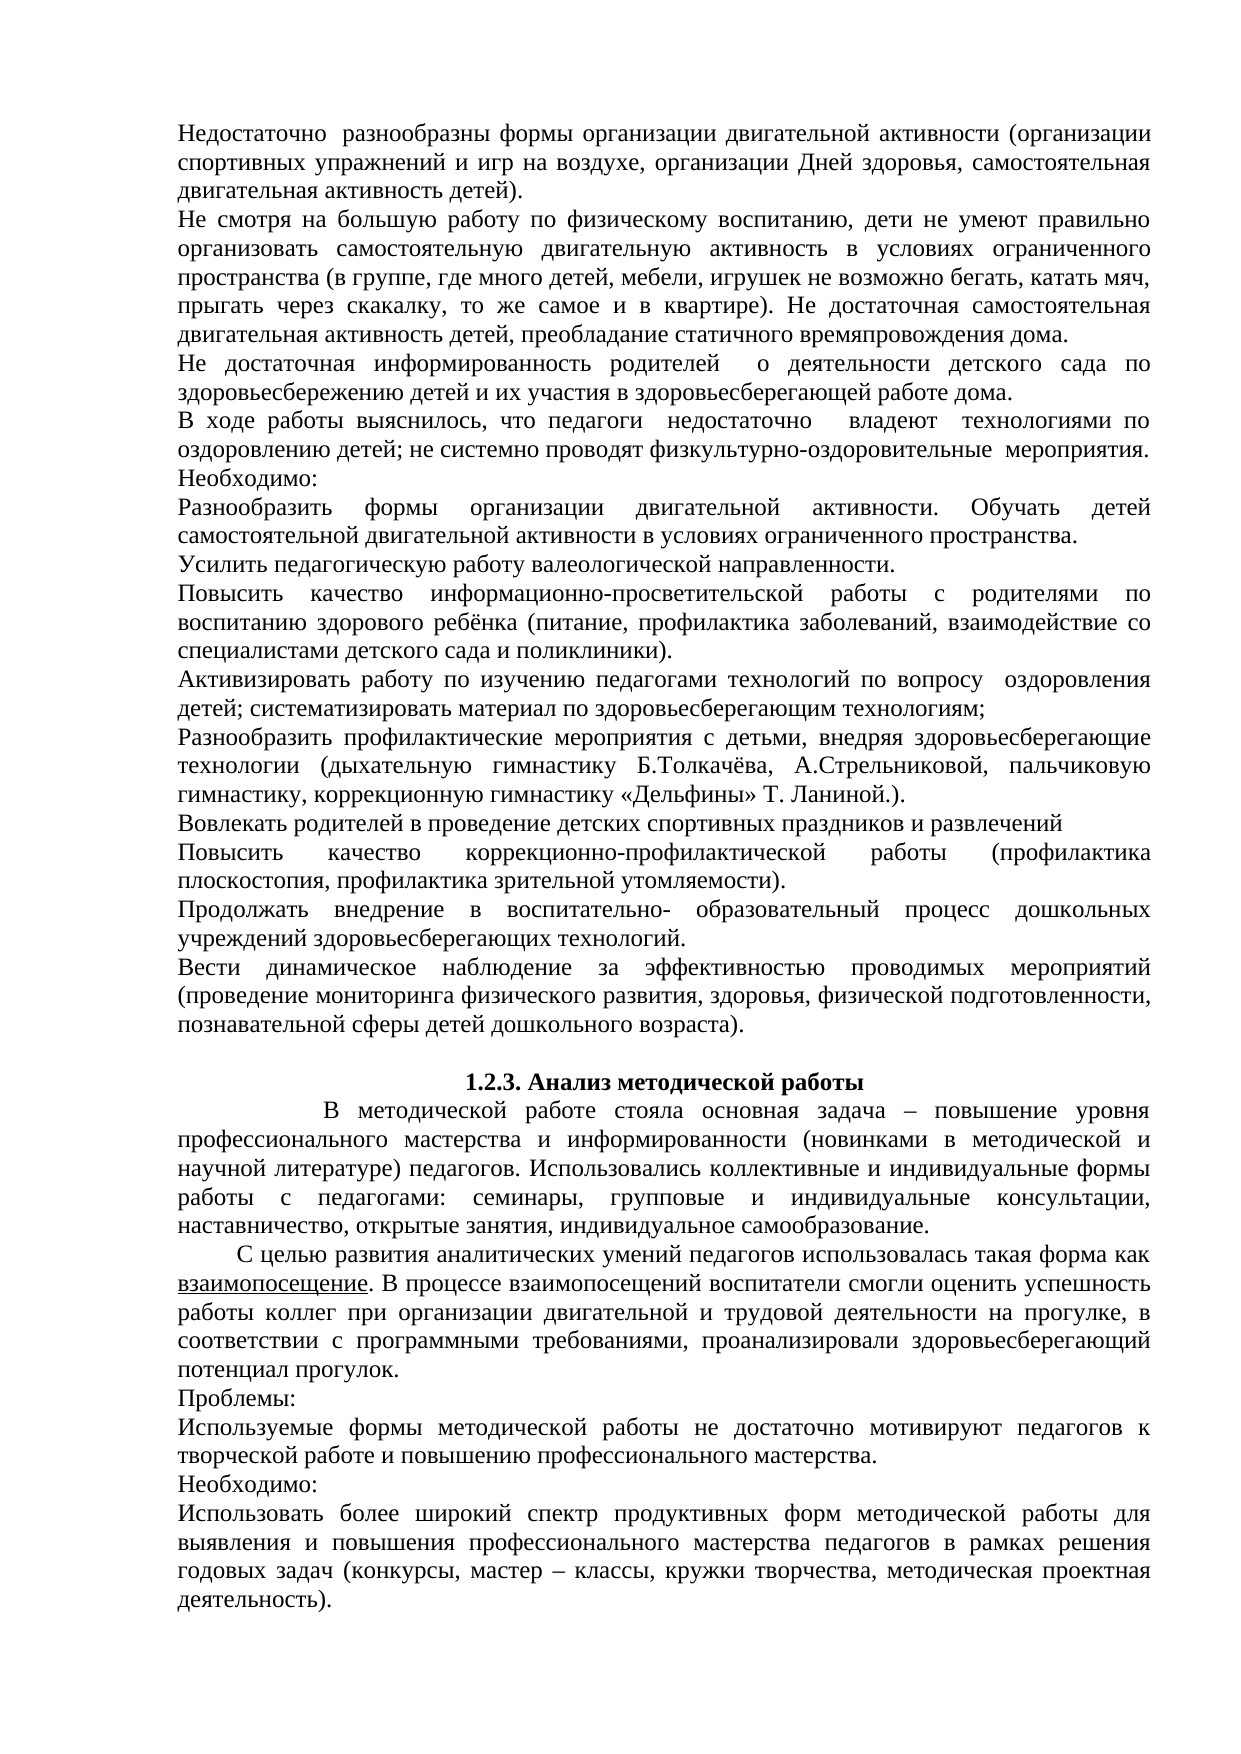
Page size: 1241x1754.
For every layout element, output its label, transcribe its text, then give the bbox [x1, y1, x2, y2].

text Использовать более широкий спектр продуктивных форм методической работы для выявления и повышения профессионального мастерства педагогов в рамках решения годовых задач (конкурсы, мастер – классы, кружки творчества, методическая проектная деятельность). [177, 1498, 1152, 1613]
text Необходимо: [177, 1469, 1152, 1498]
text Усилить педагогическую работу валеологической направленности. [177, 549, 1152, 578]
text В методической работе стояла основная задача – повышение уровня профессионального мастерства и информированности (новинками в методической и научной литературе) педагогов. Использовались коллективные и индивидуальные формы работы с педагогами: семинары, групповые и индивидуальные консультации, наставничество, открытые занятия, индивидуальное самообразование. [177, 1096, 1152, 1239]
text С целью развития аналитических умений педагогов использовалась такая форма как взаимопосещение. В процессе взаимопосещений воспитатели смогли оценить успешность работы коллег при организации двигательной и трудовой деятельности на прогулке, в соответствии с программными требованиями, проанализировали здоровьесберегающий потенциал прогулок. [177, 1239, 1152, 1383]
text Необходимо: [177, 463, 1152, 492]
text Разнообразить профилактические мероприятия с детьми, внедряя здоровьесберегающие технологии (дыхательную гимнастику Б.Толкачёва, А.Стрельниковой, пальчиковую гимнастику, коррекционную гимнастику «Дельфины» Т. Ланиной.). [177, 722, 1152, 808]
text Вести динамическое наблюдение за эффективностью проводимых мероприятий (проведение мониторинга физического развития, здоровья, физической подготовленности, познавательной сферы детей дошкольного возраста). [177, 952, 1152, 1038]
text Не достаточная информированность родителей о деятельности детского сада по здоровьесбережению детей и их участия в здоровьесберегающей работе дома. [177, 348, 1152, 406]
text Разнообразить формы организации двигательной активности. Обучать детей самостоятельной двигательной активности в условиях ограниченного пространства. [177, 492, 1152, 549]
text 1.2.3. Анализ методической работы [177, 1067, 1152, 1096]
text Продолжать внедрение в воспитательно- образовательный процесс дошкольных учреждений здоровьесберегающих технологий. [177, 894, 1152, 952]
text Активизировать работу по изучению педагогами технологий по вопросу оздоровления детей; систематизировать материал по здоровьесберегающим технологиям; [177, 664, 1152, 722]
text Недостаточно разнообразны формы организации двигательной активности (организации спортивных упражнений и игр на воздухе, организации Дней здоровья, самостоятельная двигательная активность детей). [177, 118, 1152, 204]
text В ходе работы выяснилось, что педагоги недостаточно владеют технологиями по оздоровлению детей; не системно проводят физкультурно-оздоровительные мероприятия. [177, 406, 1152, 463]
text Используемые формы методической работы не достаточно мотивируют педагогов к творческой работе и повышению профессионального мастерства. [177, 1412, 1152, 1469]
text Повысить качество информационно-просветительской работы с родителями по воспитанию здорового ребёнка (питание, профилактика заболеваний, взаимодействие со специалистами детского сада и поликлиники). [177, 578, 1152, 664]
text Не смотря на большую работу по физическому воспитанию, дети не умеют правильно организовать самостоятельную двигательную активность в условиях ограниченного пространства (в группе, где много детей, мебели, игрушек не возможно бегать, катать мяч, прыгать через скакалку, то же самое и в квартире). Не достаточная самостоятельная двигательная активность детей, преобладание статичного времяпровождения дома. [177, 204, 1152, 348]
text Вовлекать родителей в проведение детских спортивных праздников и развлечений [177, 808, 1152, 837]
text Проблемы: [177, 1383, 1152, 1412]
text Повысить качество коррекционно-профилактической работы (профилактика плоскостопия, профилактика зрительной утомляемости). [177, 837, 1152, 894]
